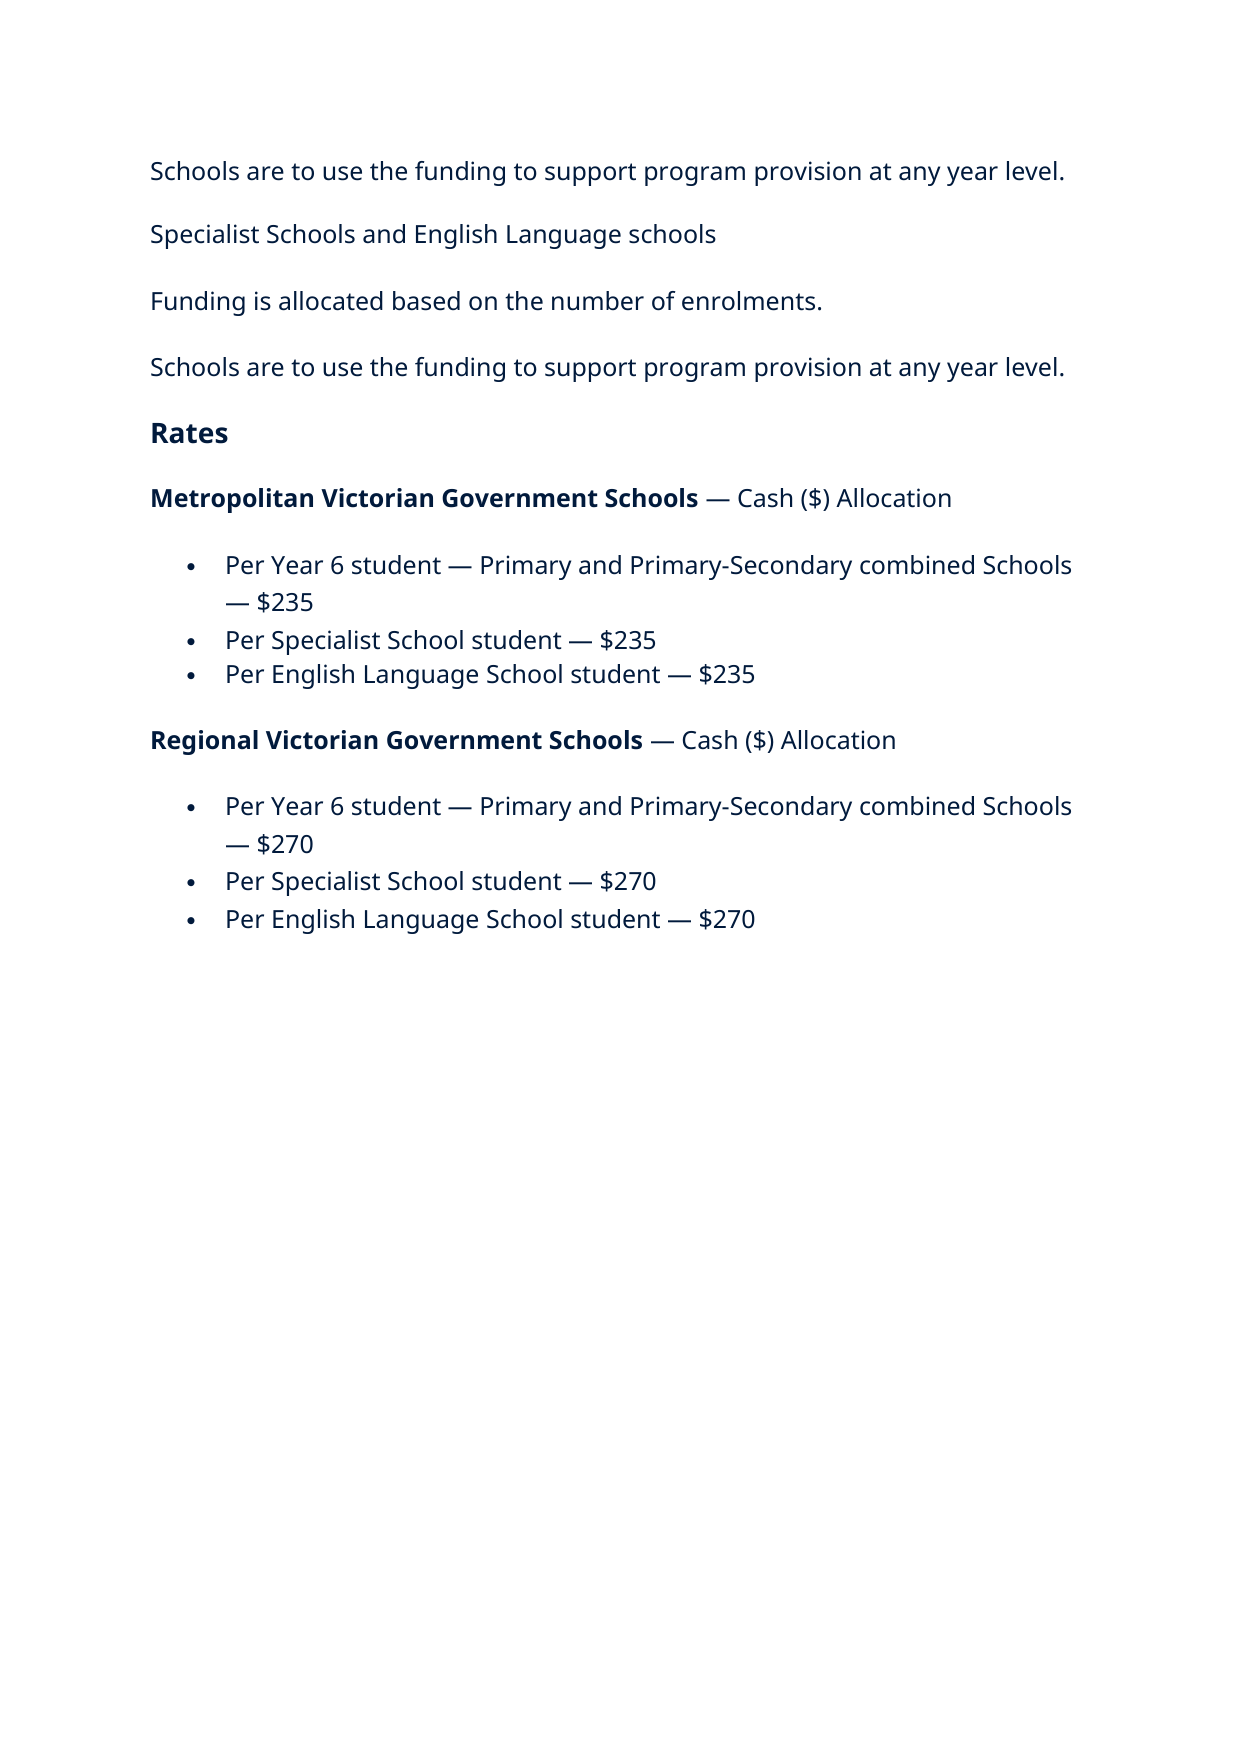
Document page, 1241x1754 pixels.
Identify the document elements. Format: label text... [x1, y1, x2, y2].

list Per Year 6 student — Primary and Primary-Secondary combined Schools — $235 [187, 544, 1090, 619]
list Per Specialist School student — $235 [187, 619, 1090, 656]
text Rates [150, 413, 1090, 452]
text Specialist Schools and English Language schools [150, 217, 1090, 251]
text Funding is allocated based on the number of enrolments. [150, 280, 1090, 317]
list Per English Language School student — $235 [187, 656, 1090, 691]
text Metropolitan Victorian Government Schools — Cash ($) Allocation [150, 481, 1090, 515]
text Schools are to use the funding to support program provision at any year level. [150, 150, 1090, 187]
text Schools are to use the funding to support program provision at any year level. [150, 347, 1090, 384]
text Regional Victorian Government Schools — Cash ($) Allocation [150, 722, 1090, 756]
list Per Specialist School student — $270 [187, 861, 1090, 898]
list Per Year 6 student — Primary and Primary-Secondary combined Schools — $270 [187, 786, 1090, 861]
list Per English Language School student — $270 [187, 898, 1090, 936]
